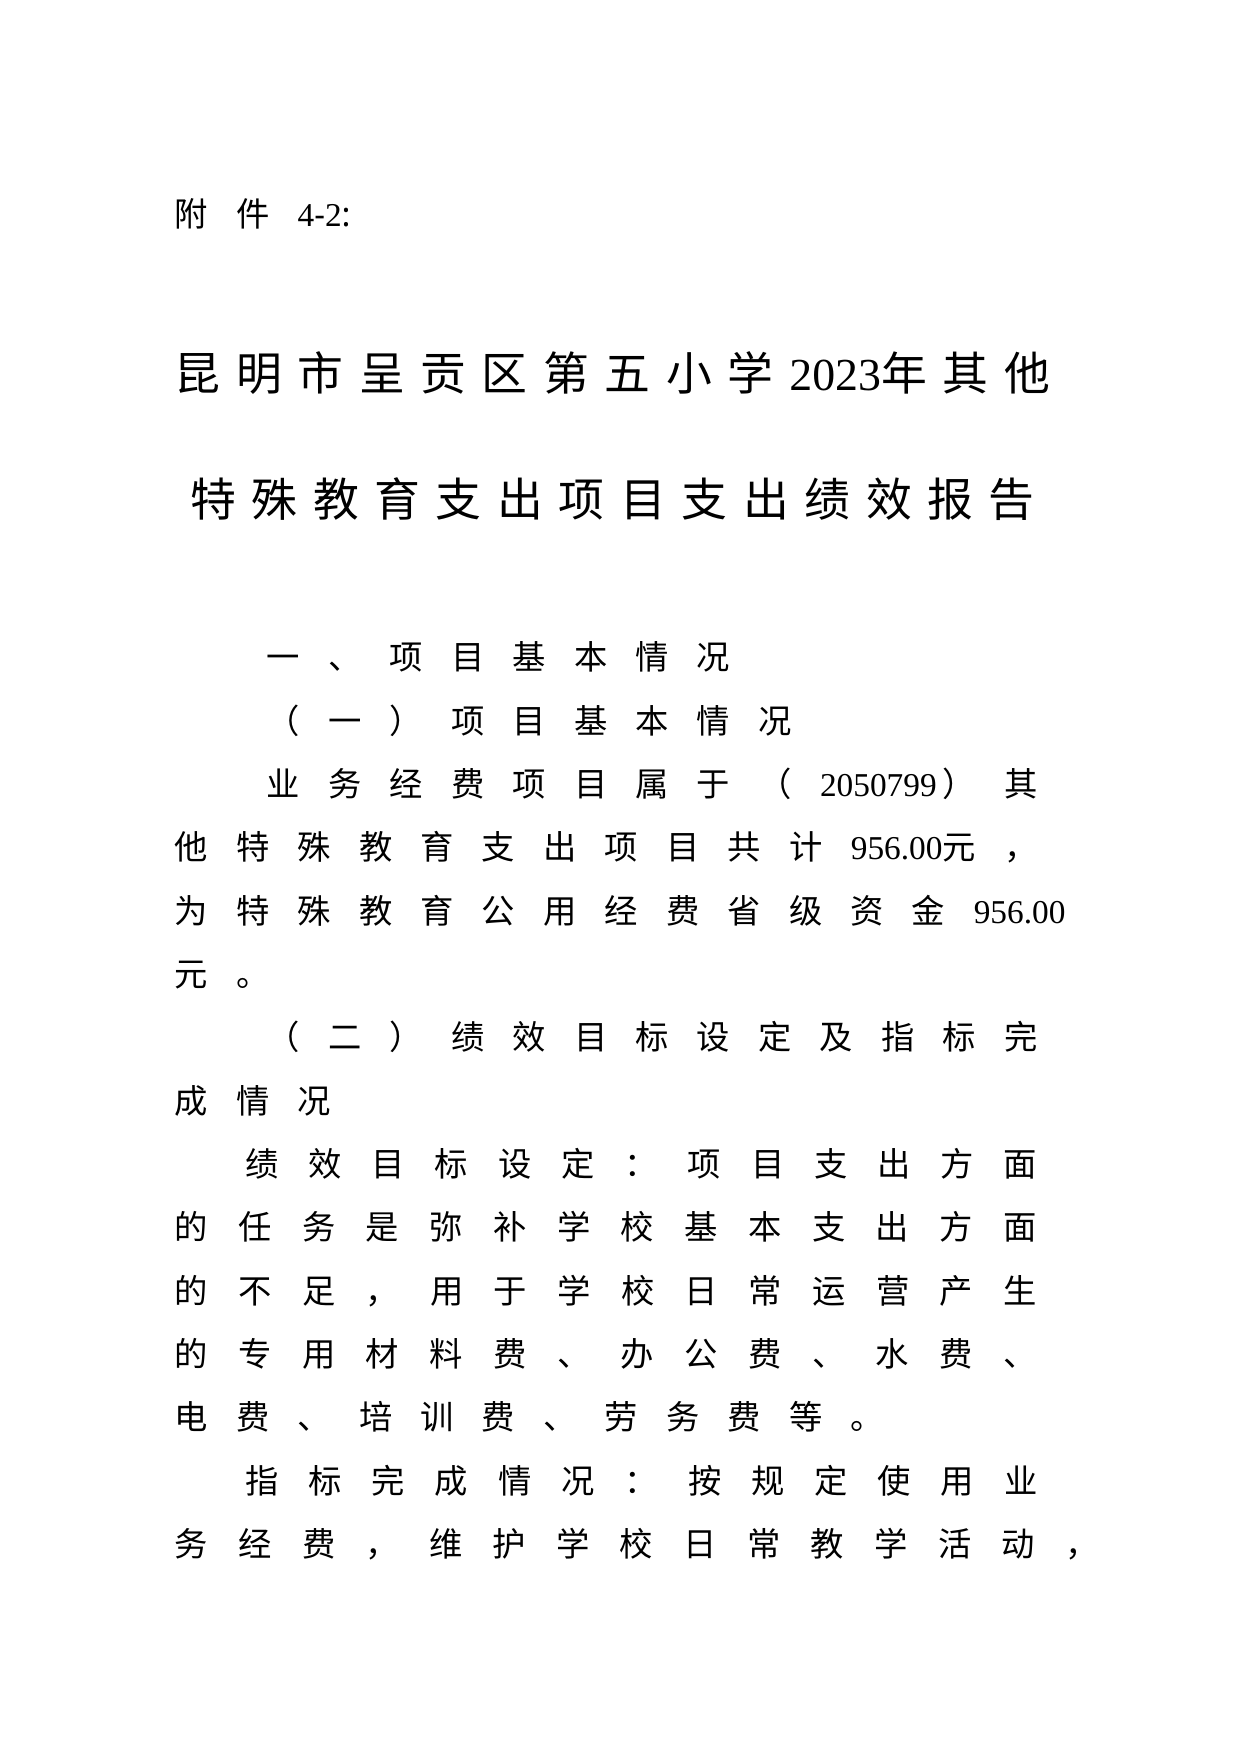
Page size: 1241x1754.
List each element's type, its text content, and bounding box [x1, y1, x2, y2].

text 附件4-2: [174, 180, 1066, 244]
text 昆明市呈贡区第五小学2023年其他特殊教育支出项目支出绩效报告 [174, 307, 1066, 560]
list 绩效目标设定及指标完成情况 [174, 1004, 1066, 1130]
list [174, 1447, 1066, 1574]
text （一）项目基本情况 [174, 687, 1066, 750]
list 绩效目标设定：项目支出方面的任务是弥补学校基本支出方面的不足，用于学校日常运营产生的专用材料费、办公费、水费、电费、培训费、劳务费等。 [174, 1130, 1066, 1447]
text 一、项目基本情况 [174, 624, 1066, 687]
text 业务经费项目属于（2050799）其他特殊教育支出项目共计956.00元，为特殊教育公用经费省级资金956.00元。 [174, 750, 1066, 1004]
